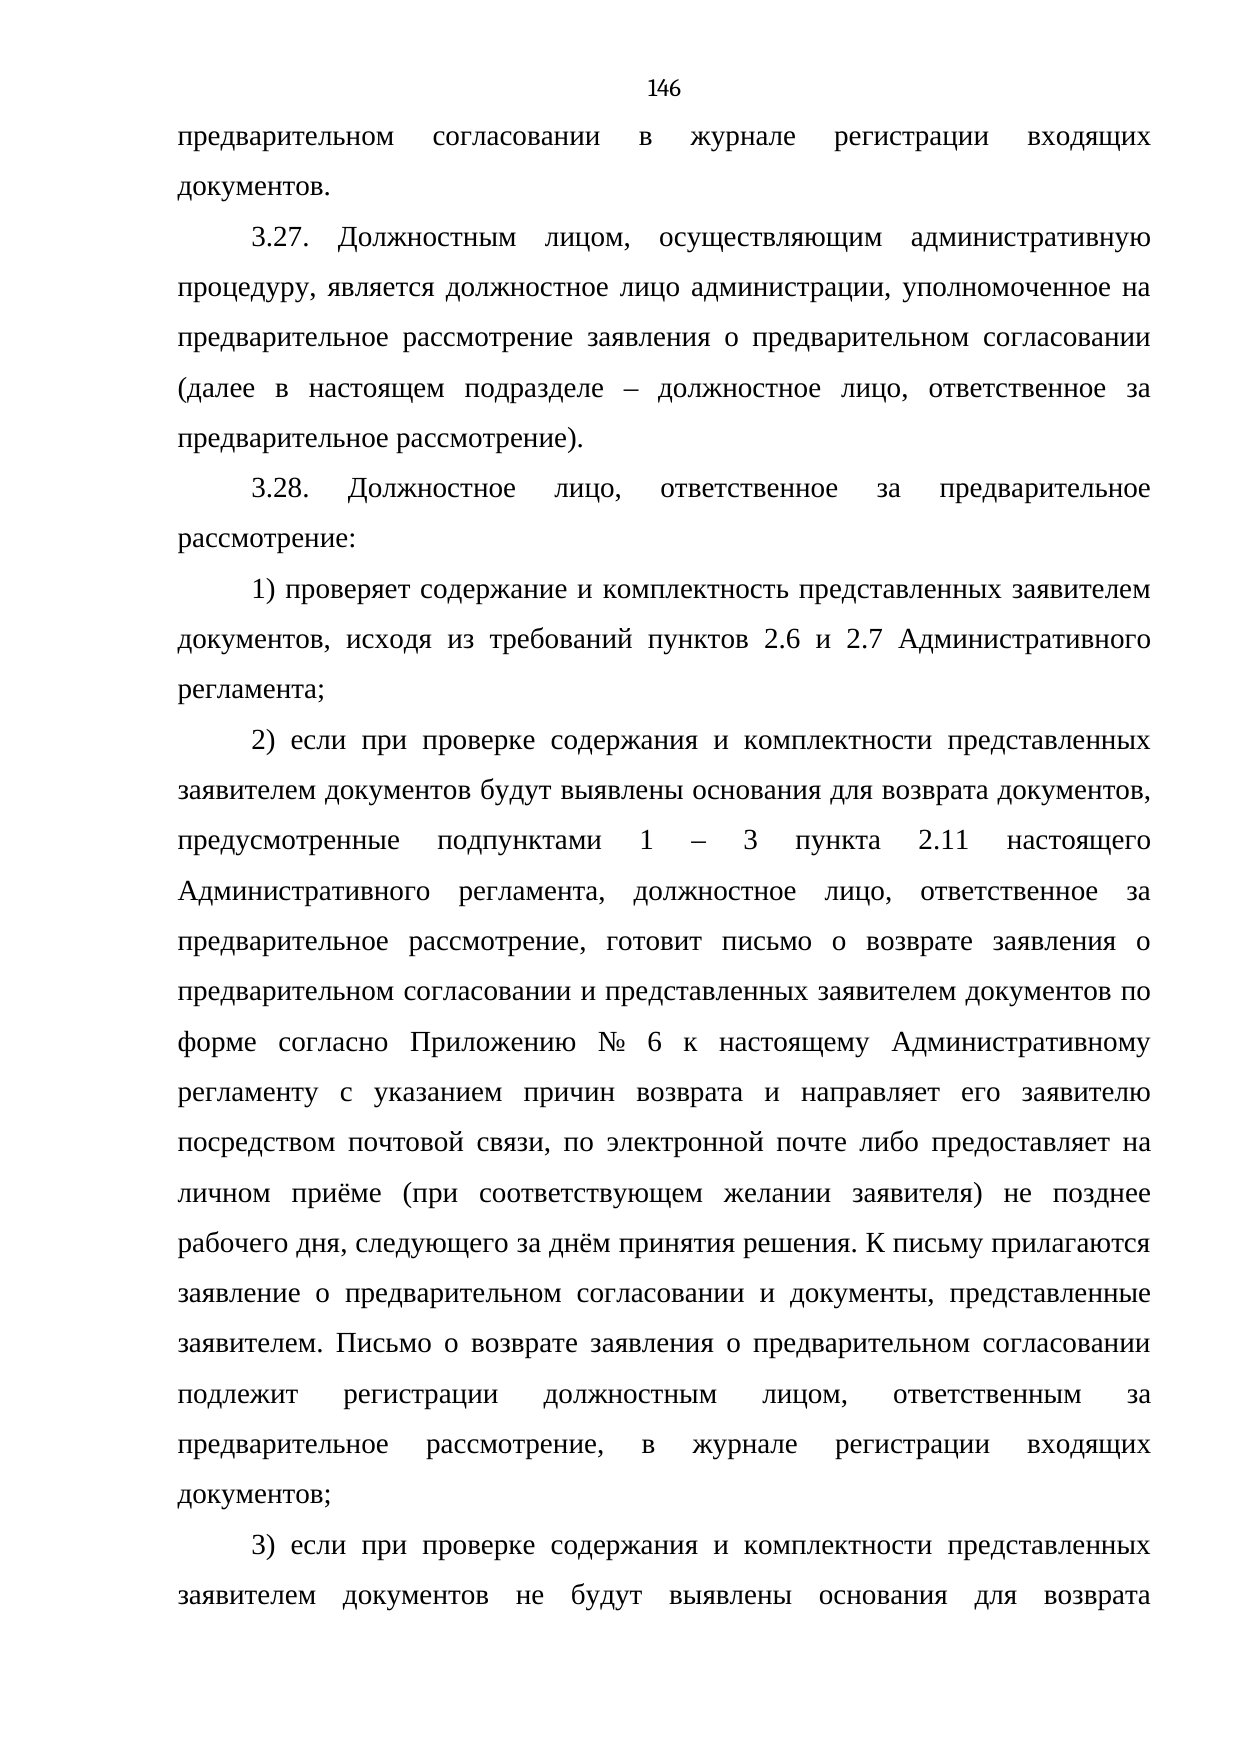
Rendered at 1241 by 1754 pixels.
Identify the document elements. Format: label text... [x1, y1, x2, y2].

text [177, 1527, 1152, 1611]
text 3.28. Должностное лицо, ответственное за предварительное рассмотрение: [177, 470, 1152, 554]
text 1) проверяет содержание и комплектность представленных заявителем документов, исходя из требований пунктов 2.6 и 2.7 Административного регламента; [177, 571, 1152, 705]
text 3.27. Должностным лицом, осуществляющим административную процедуру, является должностное лицо администрации, уполномоченное на предварительное рассмотрение заявления о предварительном согласовании (далее в настоящем подразделе – должностное лицо, ответственное за предварительное рассмотрение). [177, 219, 1152, 453]
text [177, 118, 1152, 202]
text 2) если при проверке содержания и комплектности представленных заявителем документов будут выявлены основания для возврата документов, предусмотренные подпунктами 1 – 3 пункта 2.11 настоящего Административного регламента, должностное лицо, ответственное за предварительное рассмотрение, готовит письмо о возврате заявления о предварительном согласовании и представленных заявителем документов по форме согласно Приложению № 6 к настоящему Административному регламенту с указанием причин возврата и направляет его заявителю посредством почтовой связи, по электронной почте либо предоставляет на личном приёме (при соответствующем желании заявителя) не позднее рабочего дня, следующего за днём принятия решения. К письму прилагаются заявление о предварительном согласовании и документы, представленные заявителем. Письмо о возврате заявления о предварительном согласовании подлежит регистрации должностным лицом, ответственным за предварительное рассмотрение, в журнале регистрации входящих документов; [177, 722, 1152, 1510]
